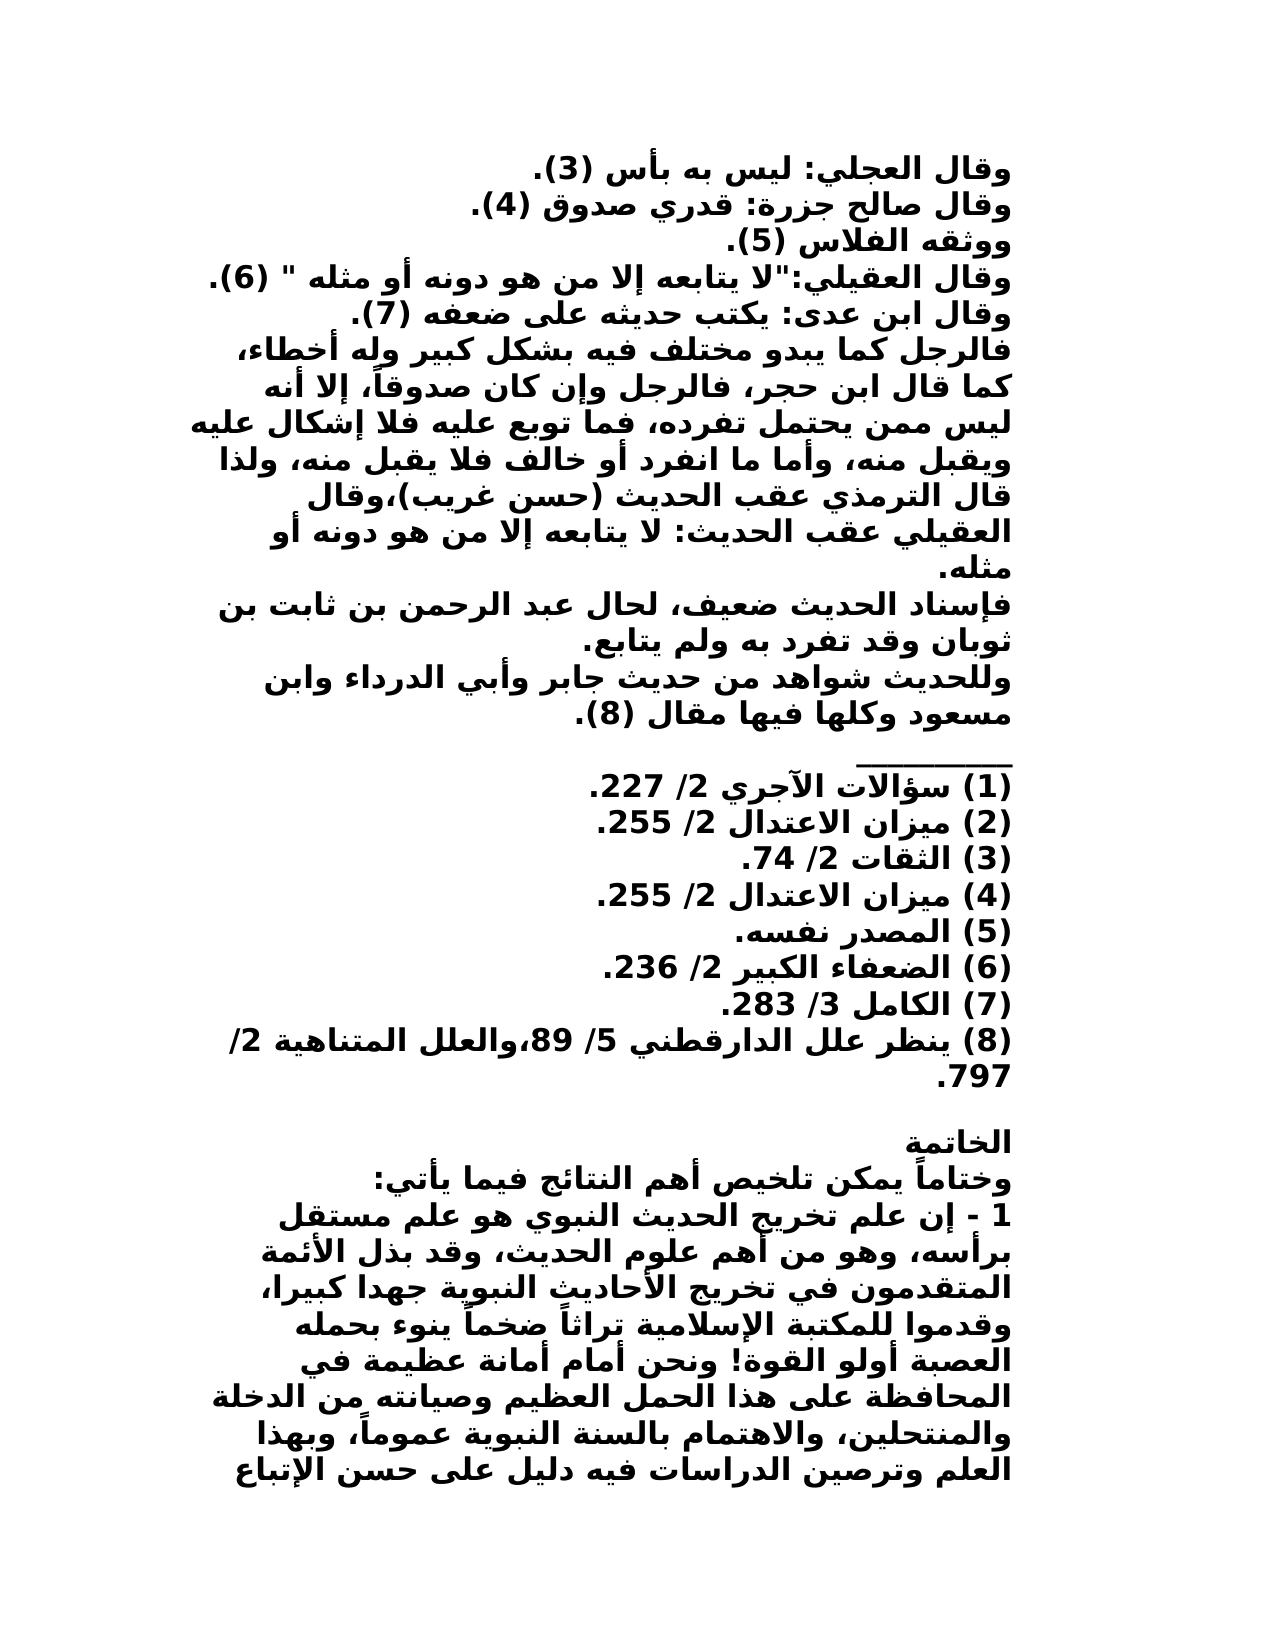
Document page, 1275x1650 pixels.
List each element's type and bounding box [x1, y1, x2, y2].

text [187, 1124, 1012, 1488]
text [187, 150, 1012, 1095]
